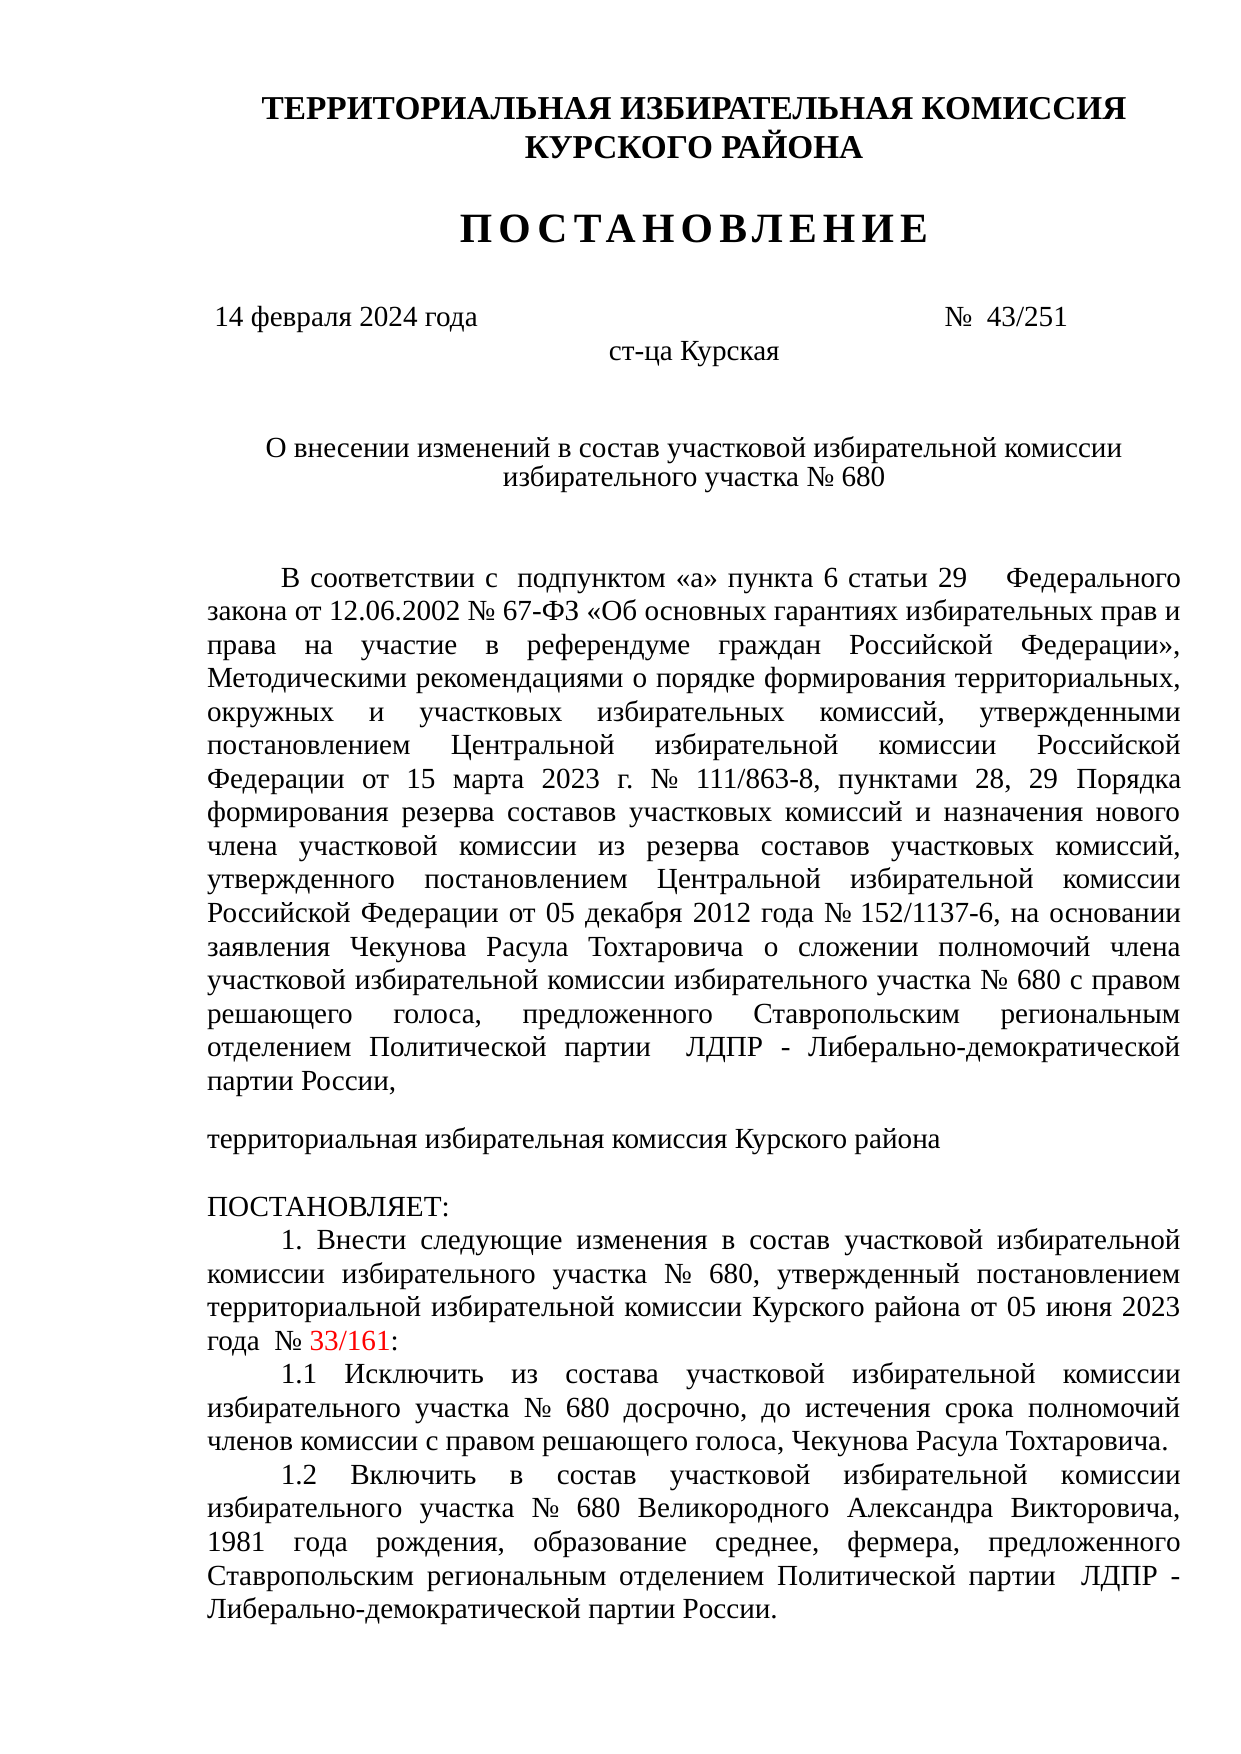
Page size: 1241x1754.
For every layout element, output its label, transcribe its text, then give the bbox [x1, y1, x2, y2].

text В соответствии с подпунктом «а» пункта 6 статьи 29 Федерального закона от 12.06.2002 № 67-ФЗ «Об основных гарантиях избирательных прав и права на участие в референдуме граждан Российской Федерации», Методическими рекомендациями о порядке формирования территориальных, окружных и участковых избирательных комиссий, утвержденными постановлением Центральной избирательной комиссии Российской Федерации от 15 марта 2023 г. № 111/863-8, пунктами 28, 29 Порядка формирования резерва составов участковых комиссий и назначения нового члена участковой комиссии из резерва составов участковых комиссий, утвержденного постановлением Центральной избирательной комиссии Российской Федерации от 05 декабря 2012 года № 152/1137-6, на основании заявления Чекунова Расула Тохтаровича о сложении полномочий члена участковой избирательной комиссии избирательного участка № 680 с правом решающего голоса, предложенного Ставропольским региональным отделением Политической партии ЛДПР - Либерально-демократической партии России, [207, 560, 1181, 1096]
text 1.2 Включить в состав участковой избирательной комиссии избирательного участка № 680 Великородного Александра Викторовича, 1981 года рождения, образование среднее, фермера, предложенного Ставропольским региональным отделением Политической партии ЛДПР - Либерально-демократической партии России. [207, 1457, 1181, 1625]
text О внесении изменений в состав участковой избирательной комиссии [207, 434, 1181, 463]
text 1. Внести следующие изменения в состав участковой избирательной комиссии избирательного участка № 680, утвержденный постановлением территориальной избирательной комиссии Курского района от 05 июня 2023 года № 33/161: [207, 1222, 1181, 1356]
text ТЕРРИТОРИАЛЬНАЯ ИЗБИРАТЕЛЬНАЯ КОМИССИЯ [207, 89, 1181, 127]
text территориальная избирательная комиссия Курского района [207, 1122, 1181, 1155]
text ПОСТАНОВЛЕНИЕ [207, 204, 1181, 252]
text КУРСКОГО РАЙОНА [207, 127, 1181, 165]
text 1.1 Исключить из состава участковой избирательной комиссии избирательного участка № 680 досрочно, до истечения срока полномочий членов комиссии с правом решающего голоса, Чекунова Расула Тохтаровича. [207, 1356, 1181, 1457]
text ст-ца Курская [207, 333, 1181, 367]
text ПОСТАНОВЛЯЕТ: [207, 1189, 1181, 1222]
text 14 февраля 2024 года № 43/251 [207, 299, 1181, 333]
text избирательного участка № 680 [207, 463, 1181, 493]
